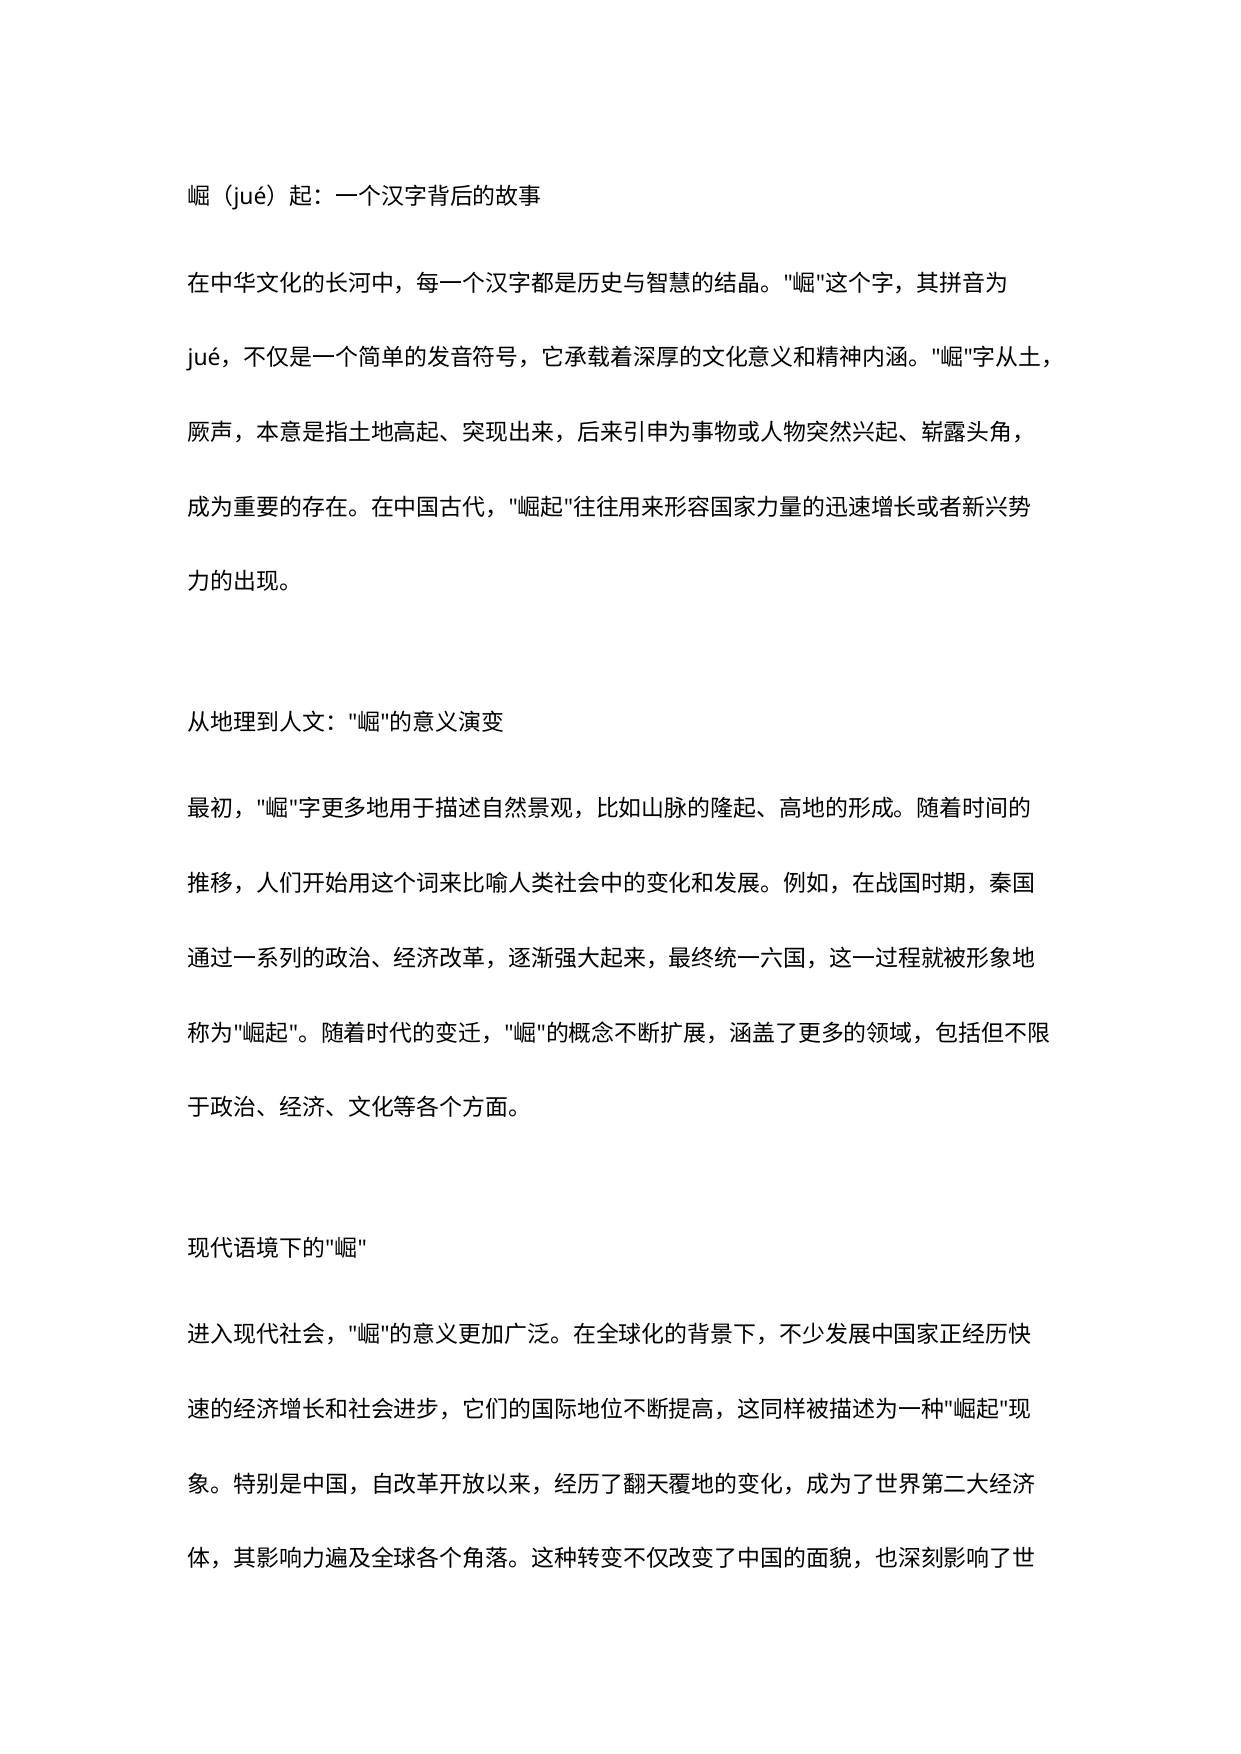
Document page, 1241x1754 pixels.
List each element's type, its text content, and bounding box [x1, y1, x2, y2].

text 最初，"崛"字更多地用于描述自然景观，比如山脉的隆起、高地的形成。随着时间的推移，人们开始用这个词来比喻人类社会中的变化和发展。例如，在战国时期，秦国通过一系列的政治、经济改革，逐渐强大起来，最终统一六国，这一过程就被形象地称为"崛起"。随着时代的变迁，"崛"的概念不断扩展，涵盖了更多的领域，包括但不限于政治、经济、文化等各个方面。 [187, 774, 1053, 1138]
text 崛（jué）起：一个汉字背后的故事 [187, 162, 1053, 227]
text 在中华文化的长河中，每一个汉字都是历史与智慧的结晶。"崛"这个字，其拼音为jué，不仅是一个简单的发音符号，它承载着深厚的文化意义和精神内涵。"崛"字从土，厥声，本意是指土地高起、突现出来，后来引申为事物或人物突然兴起、崭露头角，成为重要的存在。在中国古代，"崛起"往往用来形容国家力量的迅速增长或者新兴势力的出现。 [187, 249, 1053, 612]
text 现代语境下的"崛" [187, 1214, 1053, 1279]
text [187, 1300, 1053, 1589]
text 从地理到人文："崛"的意义演变 [187, 688, 1053, 753]
